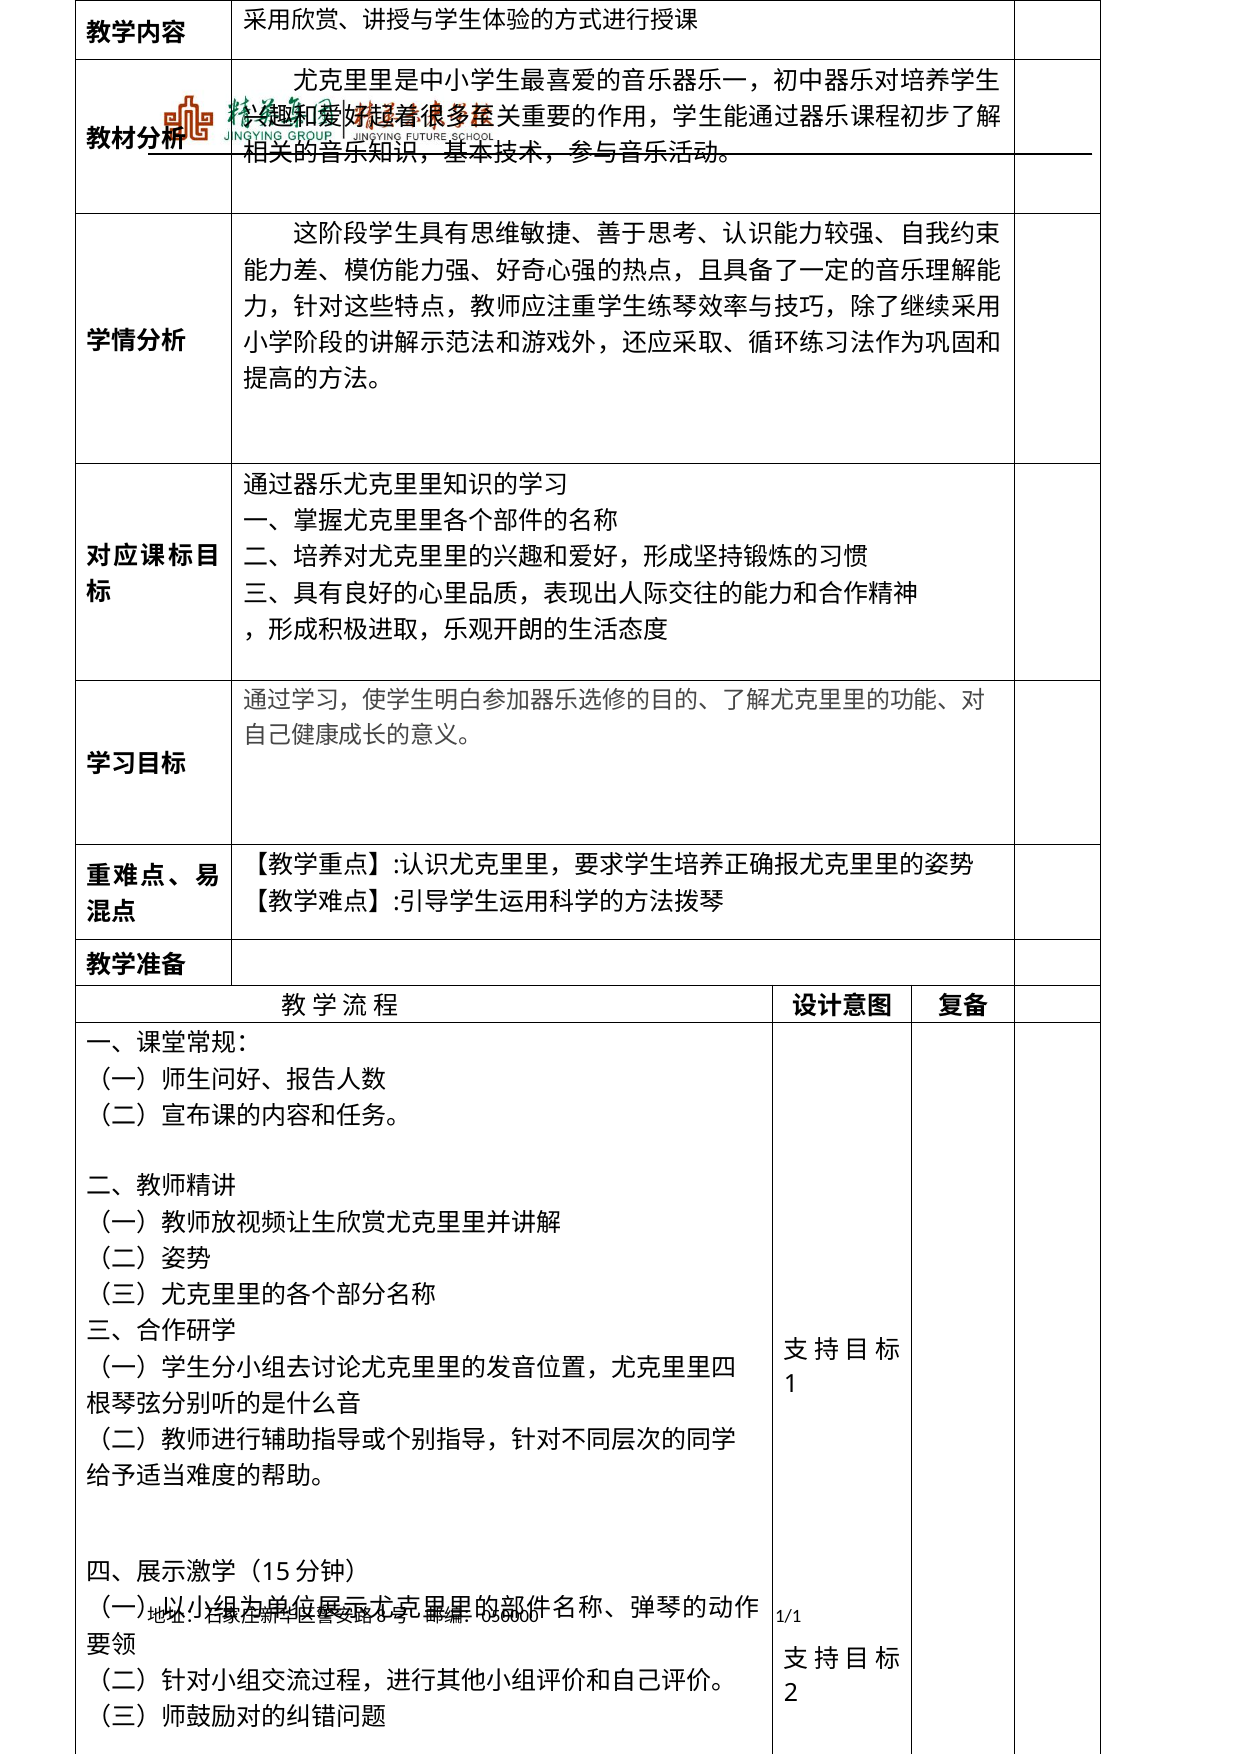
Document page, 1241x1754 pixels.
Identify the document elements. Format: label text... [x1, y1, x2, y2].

table_cell 教学准备 [76, 940, 231, 984]
table_cell 学习目标 [76, 681, 231, 844]
table_header 教学内容 [76, 1, 231, 59]
table_cell 对应课标目标 [76, 464, 231, 679]
table_cell [232, 940, 1014, 984]
table_cell 教 学 流 程 [76, 986, 772, 1022]
table_cell 通过器乐尤克里里知识的学习 一、掌握尤克里里各个部件的名称 二、培养对尤克里里的兴趣和爱好，形成坚持锻炼的习惯 三、具有良好的心里品质，表现出人际交往的能力和合作精神 ，形成积极进取，乐观开朗的生活态度 [232, 464, 1014, 679]
table_cell 通过学习，使学生明白参加器乐选修的目的、了解尤克里里的功能、对自己健康成长的意义。 [232, 681, 1014, 844]
table_cell [912, 1023, 1014, 1754]
table_cell [1015, 845, 1100, 939]
table_cell 学情分析 [76, 214, 231, 463]
table_cell 【教学重点】:认识尤克里里，要求学生培养正确报尤克里里的姿势 【教学难点】:引导学生运用科学的方法拨琴 [232, 845, 1014, 939]
table_cell 教材分析 [76, 60, 231, 213]
table_header [1015, 1, 1100, 59]
table_cell 重难点、易混点 [76, 845, 231, 939]
table_cell 设计意图 [773, 986, 911, 1022]
table_cell [1015, 60, 1100, 213]
table_cell [1015, 464, 1100, 679]
table_cell 一、课堂常规： （一）师生问好、报告人数 （二）宣布课的内容和任务。 二、教师精讲 教师放视频让生欣赏尤克里里并讲解 姿势 尤克里里的各个部分名称 合作研学 （一）学生分小组去讨论尤克里里的发音位置，尤克里里四根琴弦分别听的是什么音 （二）教师进行辅助指导或个别指导，针对不同层次的同学给予适当难度的帮助。 四、展示激学（15分钟） 以小组为单位展示尤克里里的部件名称、弹琴的动作要领 针对小组交流过程，进行其他小组评价和自己评价。 （三）师鼓励对的纠错问题 五、反馈固学（8分钟） （一）总结尤克里里的音色特点。 （二）选择性欣赏尤克里里自弹自唱歌曲 结束（2分钟） 学生分享经验和教师点评总结 组织集体带回 [76, 1023, 772, 1754]
table_cell [1015, 986, 1100, 1022]
table_cell [1015, 681, 1100, 844]
table_cell [1015, 940, 1100, 984]
table_cell [1015, 214, 1100, 463]
table_cell 支持目标1 支持目标2 支持目标2、3 [773, 1023, 911, 1754]
table_cell 复备 [912, 986, 1014, 1022]
table_cell [1015, 1023, 1100, 1754]
table_cell 这阶段学生具有思维敏捷、善于思考、认识能力较强、自我约束能力差、模仿能力强、好奇心强的热点，且具备了一定的音乐理解能力，针对这些特点，教师应注重学生练琴效率与技巧，除了继续采用小学阶段的讲解示范法和游戏外，还应采取、循环练习法作为巩固和提高的方法。 [232, 214, 1014, 463]
table_cell 尤克里里是中小学生最喜爱的音乐器乐一，初中器乐对培养学生兴趣和爱好起着很多至关重要的作用，学生能通过器乐课程初步了解相关的音乐知识，基本技术，参与音乐活动。 [232, 60, 1014, 213]
table_header 采用欣赏、讲授与学生体验的方式进行授课 [232, 1, 1014, 59]
